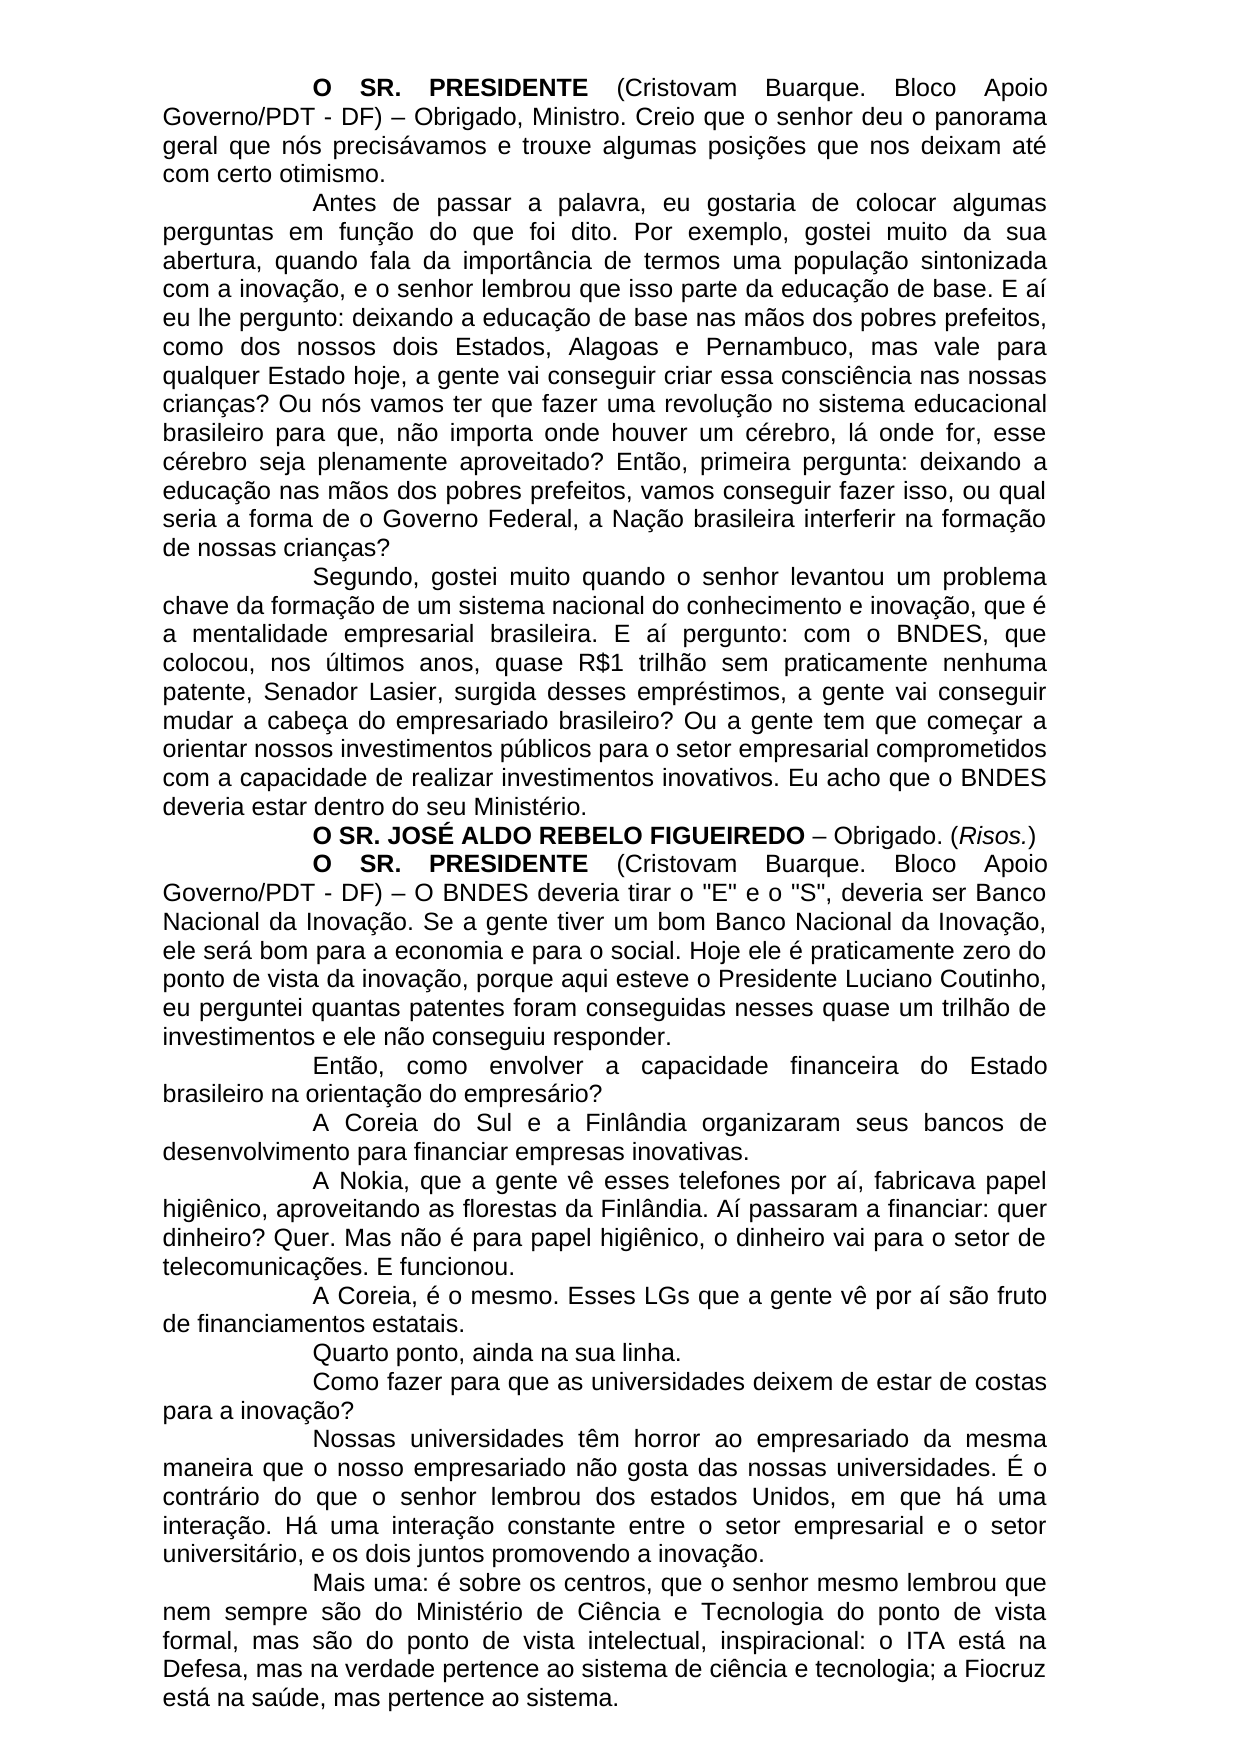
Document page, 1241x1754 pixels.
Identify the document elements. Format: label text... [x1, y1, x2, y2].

text O SR. PRESIDENTE (Cristovam Buarque. Bloco Apoio Governo/PDT - DF) – Obrigado, Ministro. Creio que o senhor deu o panorama geral que nós precisávamos e trouxe algumas posições que nos deixam até com certo otimismo. [162, 73, 1048, 188]
text Então, como envolver a capacidade financeira do Estado brasileiro na orientação do empresário? [162, 1051, 1048, 1108]
text A Nokia, que a gente vê esses telefones por aí, fabricava papel higiênico, aproveitando as florestas da Finlândia. Aí passaram a financiar: quer dinheiro? Quer. Mas não é para papel higiênico, o dinheiro vai para o setor de telecomunicações. E funcionou. [162, 1166, 1048, 1281]
text Nossas universidades têm horror ao empresariado da mesma maneira que o nosso empresariado não gosta das nossas universidades. É o contrário do que o senhor lembrou dos estados Unidos, em que há uma interação. Há uma interação constante entre o setor empresarial e o setor universitário, e os dois juntos promovendo a inovação. [162, 1424, 1048, 1568]
text Mais uma: é sobre os centros, que o senhor mesmo lembrou que nem sempre são do Ministério de Ciência e Tecnologia do ponto de vista formal, mas são do ponto de vista intelectual, inspiracional: o ITA está na Defesa, mas na verdade pertence ao sistema de ciência e tecnologia; a Fiocruz está na saúde, mas pertence ao sistema. [162, 1568, 1048, 1712]
text O SR. JOSÉ ALDO REBELO FIGUEIREDO – Obrigado. (Risos.) [162, 821, 1048, 849]
text A Coreia do Sul e a Finlândia organizaram seus bancos de desenvolvimento para financiar empresas inovativas. [162, 1108, 1048, 1166]
text Segundo, gostei muito quando o senhor levantou um problema chave da formação de um sistema nacional do conhecimento e inovação, que é a mentalidade empresarial brasileira. E aí pergunto: com o BNDES, que colocou, nos últimos anos, quase R$1 trilhão sem praticamente nenhuma patente, Senador Lasier, surgida desses empréstimos, a gente vai conseguir mudar a cabeça do empresariado brasileiro? Ou a gente tem que começar a orientar nossos investimentos públicos para o setor empresarial comprometidos com a capacidade de realizar investimentos inovativos. Eu acho que o BNDES deveria estar dentro do seu Ministério. [162, 562, 1048, 821]
text Como fazer para que as universidades deixem de estar de costas para a inovação? [162, 1367, 1048, 1424]
text O SR. PRESIDENTE (Cristovam Buarque. Bloco Apoio Governo/PDT - DF) – O BNDES deveria tirar o "E" e o "S", deveria ser Banco Nacional da Inovação. Se a gente tiver um bom Banco Nacional da Inovação, ele será bom para a economia e para o social. Hoje ele é praticamente zero do ponto de vista da inovação, porque aqui esteve o Presidente Luciano Coutinho, eu perguntei quantas patentes foram conseguidas nesses quase um trilhão de investimentos e ele não conseguiu responder. [162, 849, 1048, 1051]
text A Coreia, é o mesmo. Esses LGs que a gente vê por aí são fruto de financiamentos estatais. [162, 1281, 1048, 1338]
text Quarto ponto, ainda na sua linha. [162, 1338, 1048, 1367]
text Antes de passar a palavra, eu gostaria de colocar algumas perguntas em função do que foi dito. Por exemplo, gostei muito da sua abertura, quando fala da importância de termos uma população sintonizada com a inovação, e o senhor lembrou que isso parte da educação de base. E aí eu lhe pergunto: deixando a educação de base nas mãos dos pobres prefeitos, como dos nossos dois Estados, Alagoas e Pernambuco, mas vale para qualquer Estado hoje, a gente vai conseguir criar essa consciência nas nossas crianças? Ou nós vamos ter que fazer uma revolução no sistema educacional brasileiro para que, não importa onde houver um cérebro, lá onde for, esse cérebro seja plenamente aproveitado? Então, primeira pergunta: deixando a educação nas mãos dos pobres prefeitos, vamos conseguir fazer isso, ou qual seria a forma de o Governo Federal, a Nação brasileira interferir na formação de nossas crianças? [162, 188, 1048, 562]
